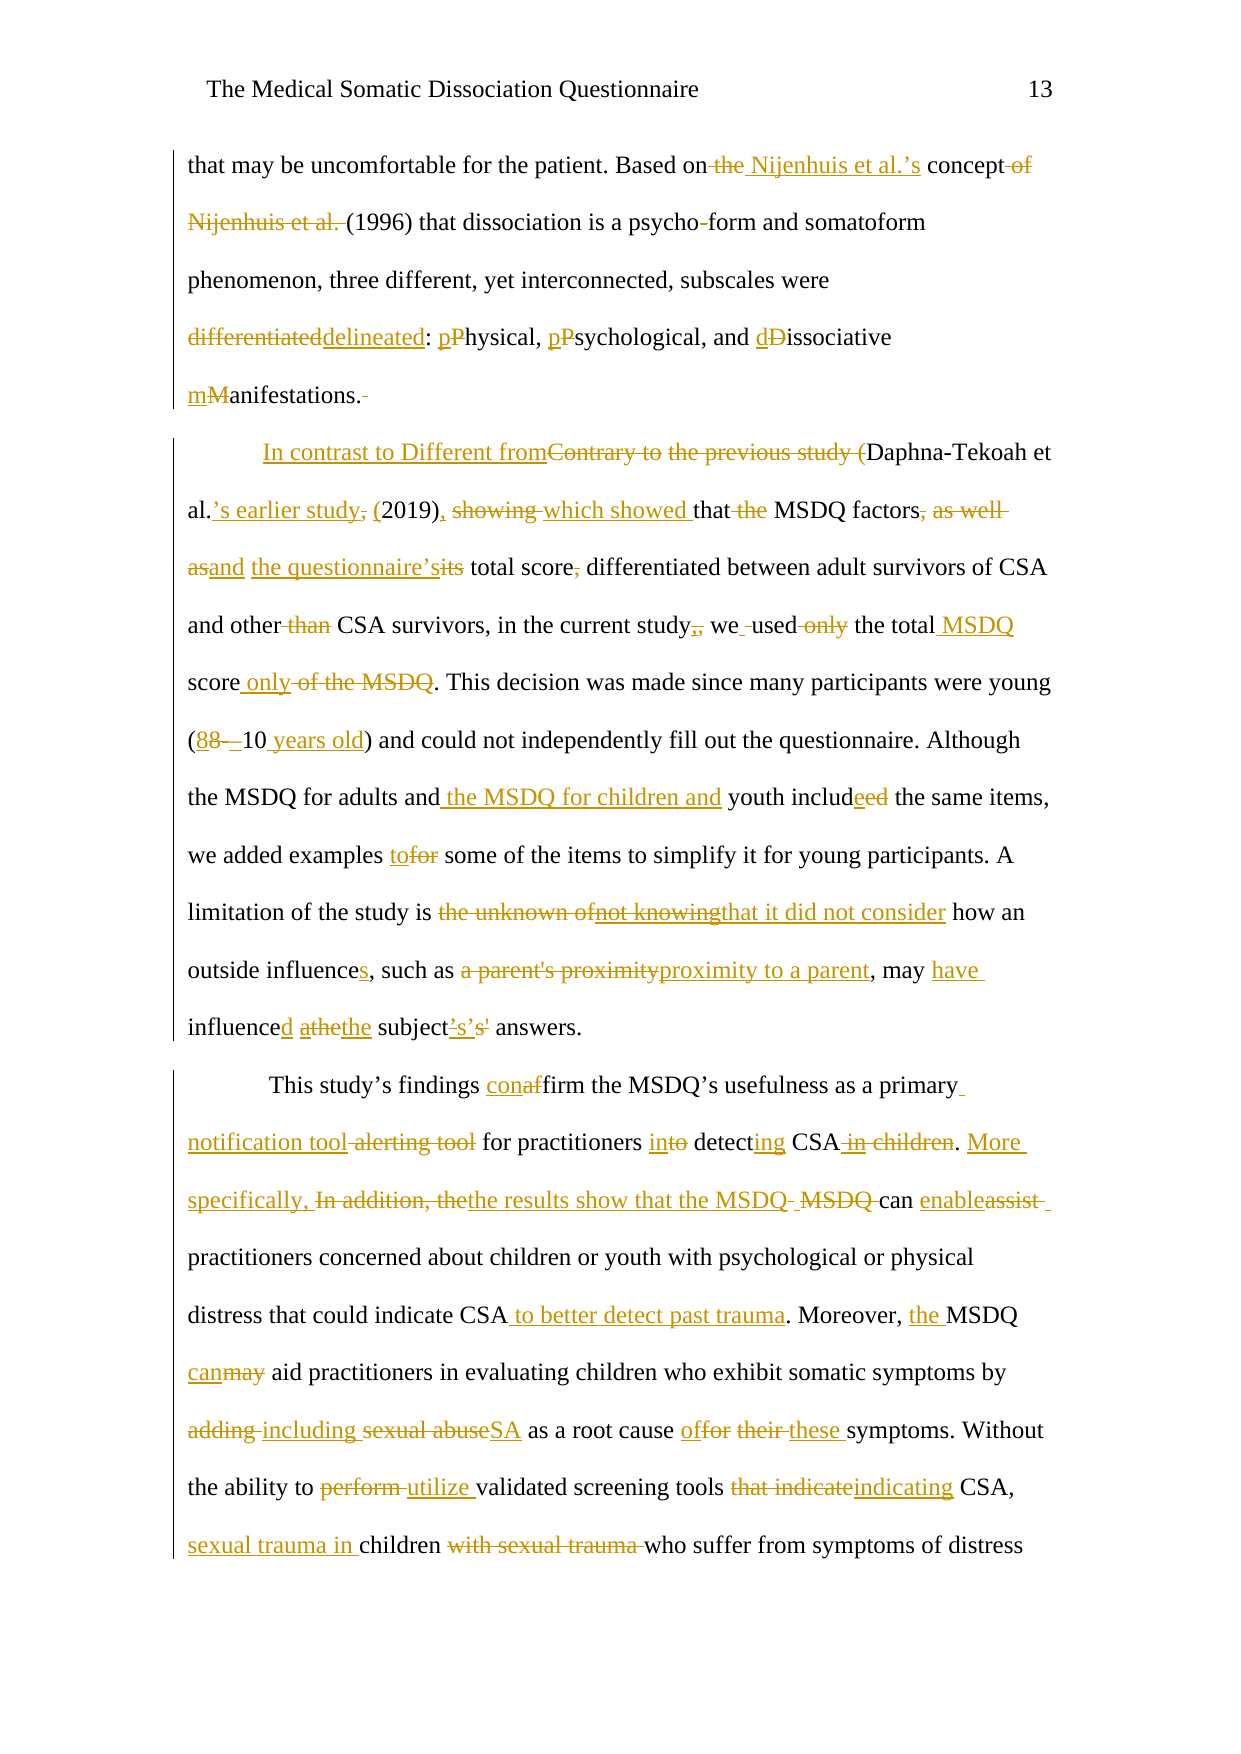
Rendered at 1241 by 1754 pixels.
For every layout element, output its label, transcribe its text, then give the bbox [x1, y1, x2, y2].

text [187, 1070, 1053, 1559]
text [187, 150, 1053, 409]
text Daphna-Tekoah et al. 2019) that MSDQ factors total score differentiated between adult survivors of CSA and other CSA survivors, in the current study weused the total score. This decision was made since many participants were young (10) and could not independently fill out the questionnaire. Although the MSDQ for adults and youth includ the same items, we added examples some of the items to simplify it for young participants. A limitation of the study is how an outside influence, such as , may influence subject answers. [187, 437, 1053, 1041]
